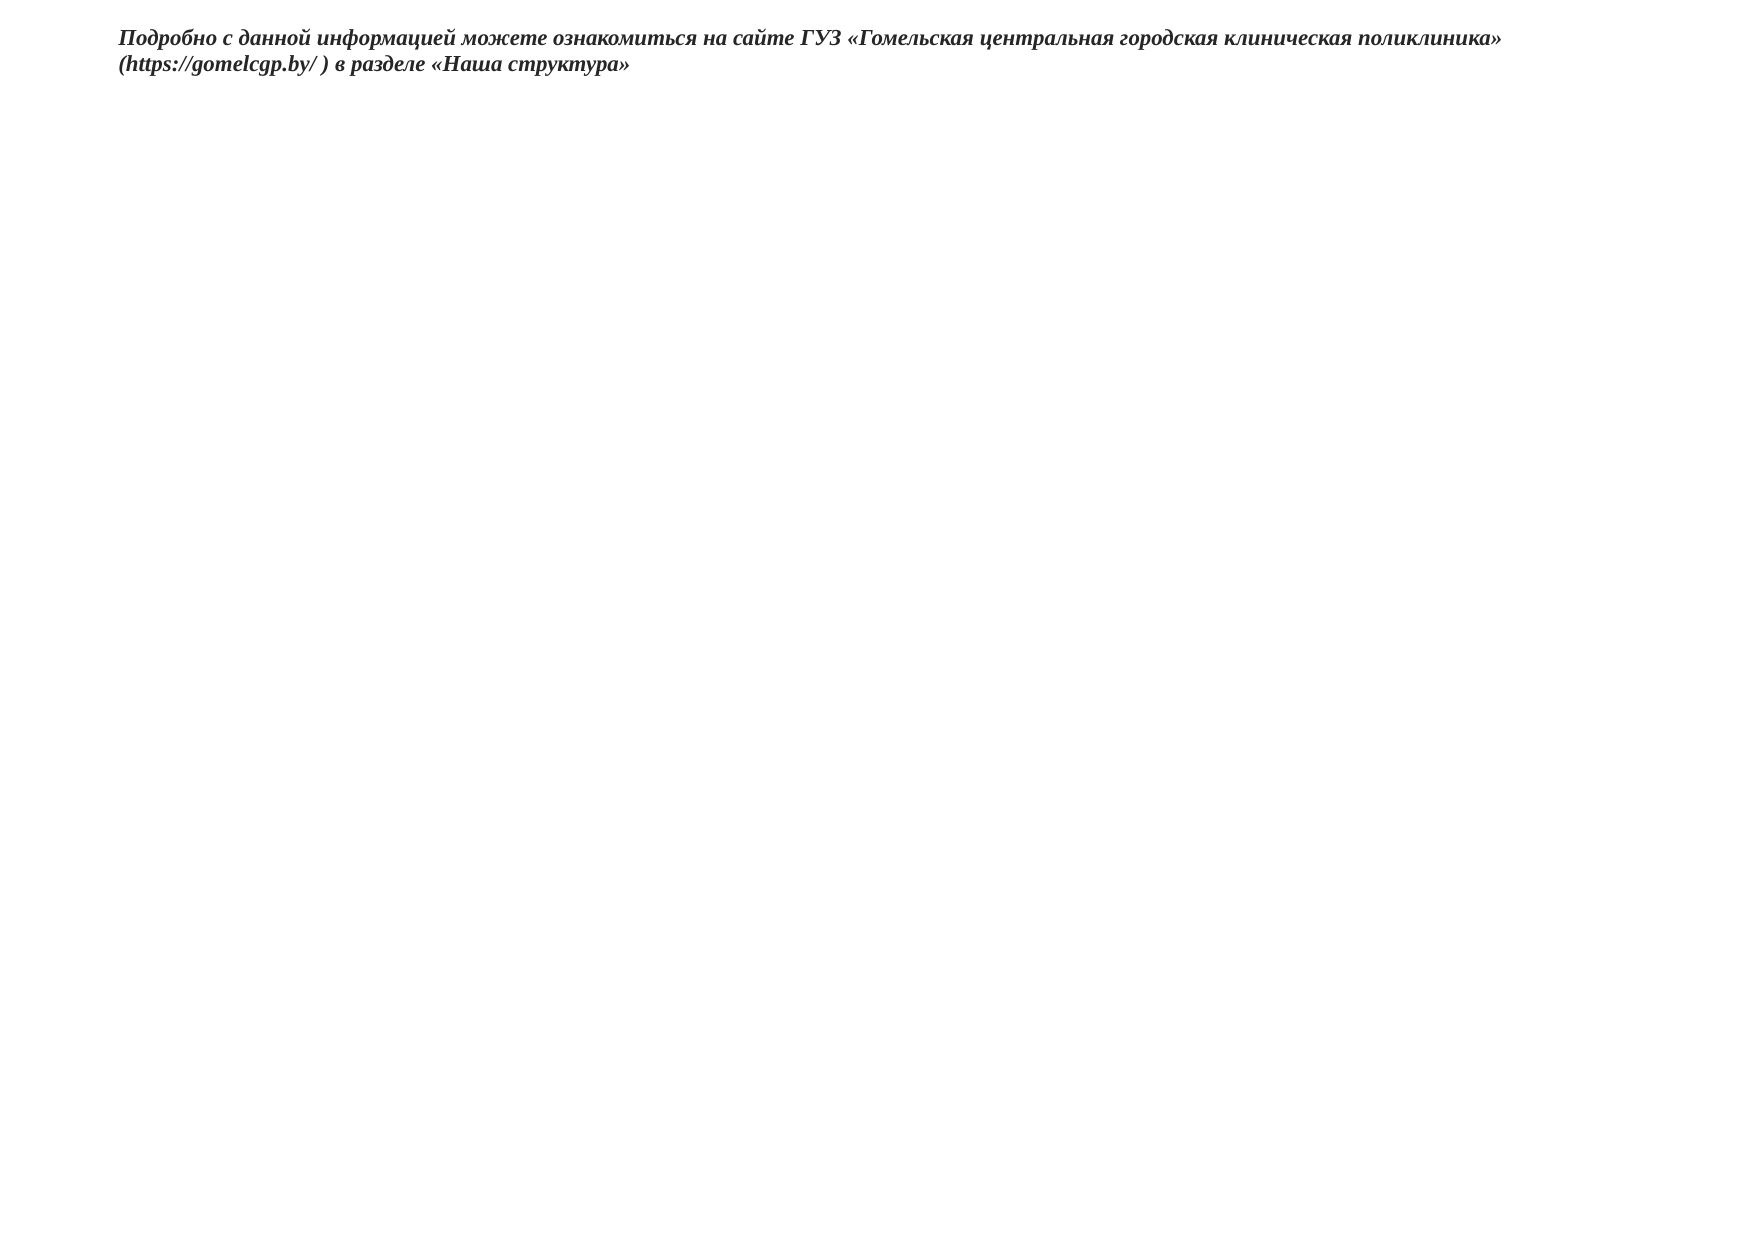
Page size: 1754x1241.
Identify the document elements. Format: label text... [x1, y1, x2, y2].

text Подробно с данной информацией можете ознакомиться на сайте ГУЗ «Гомельская центральная городская клиническая поликлиника» (https://gomelcgp.by/ ) в разделе «Наша структура» [118, 24, 1636, 76]
